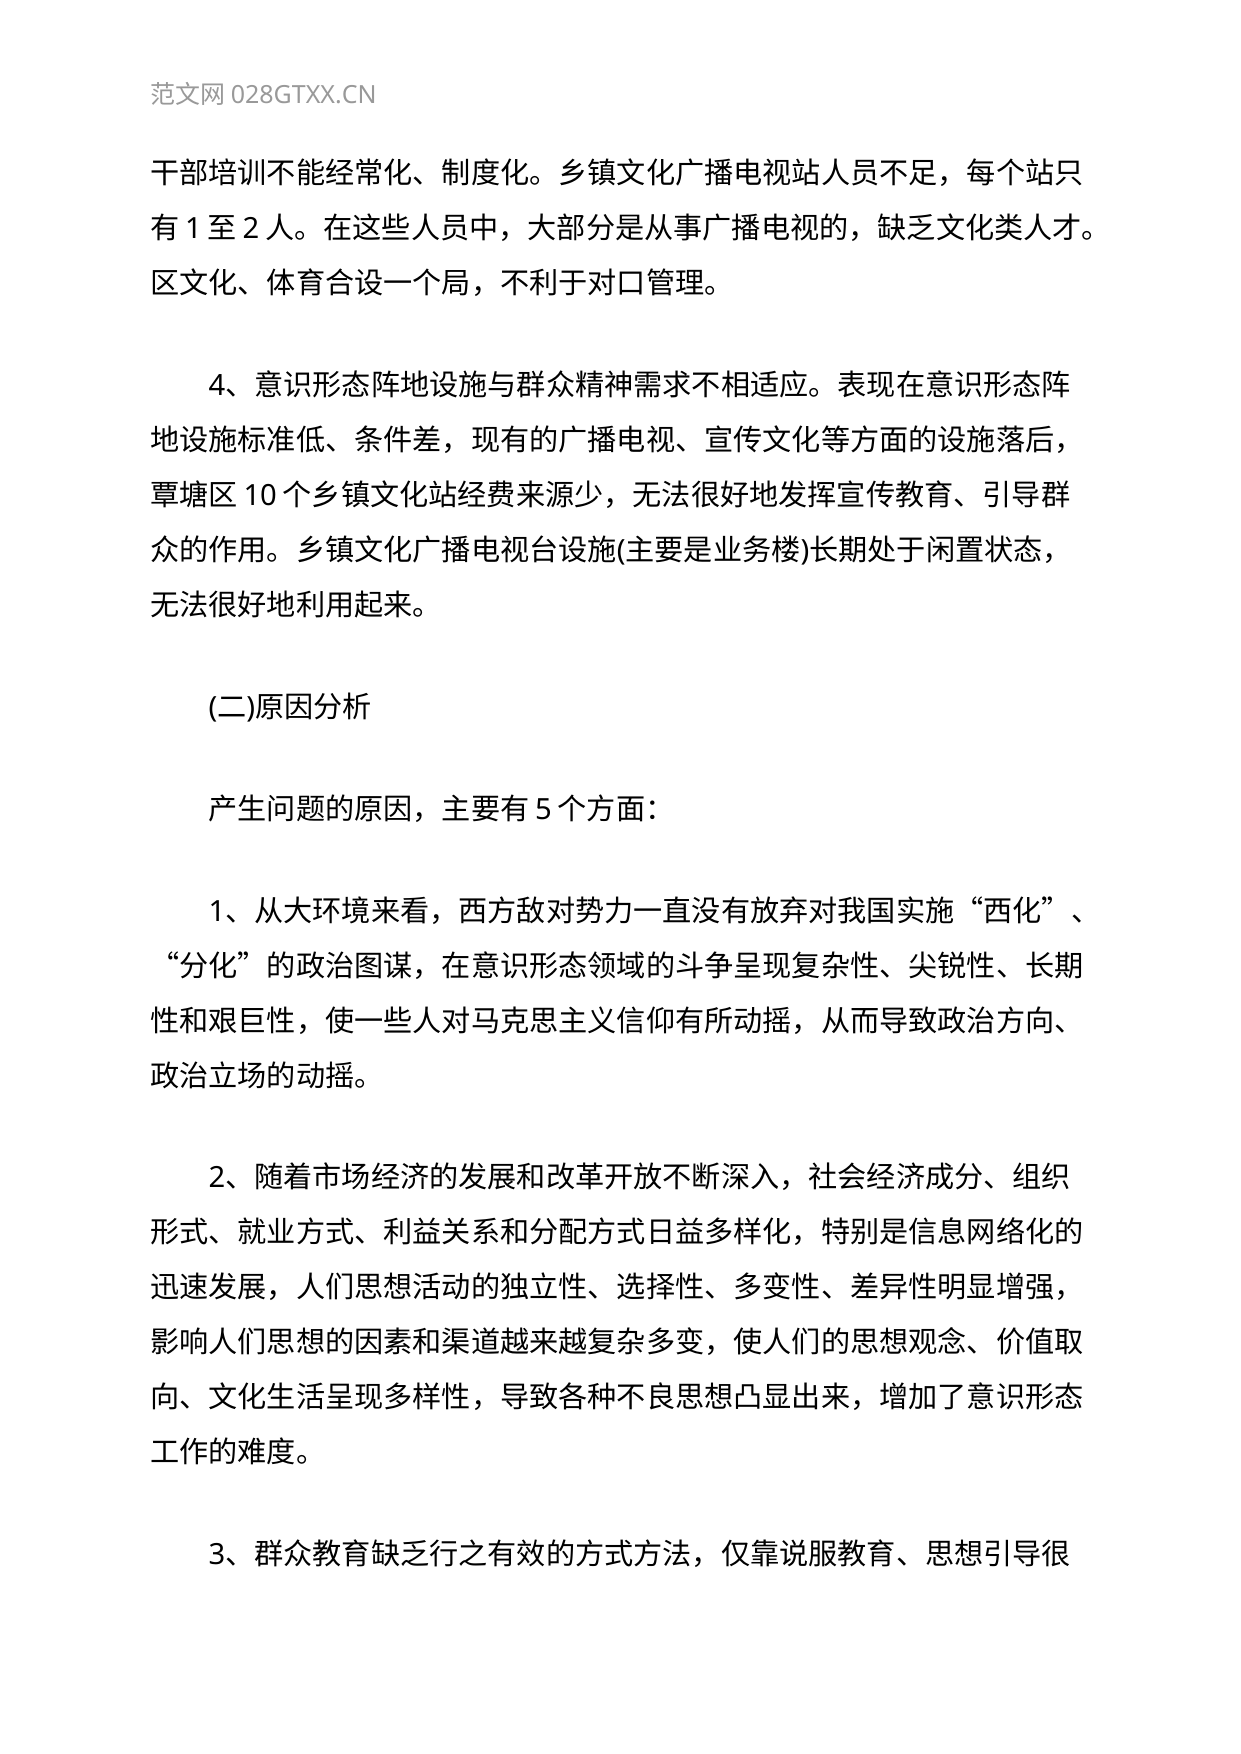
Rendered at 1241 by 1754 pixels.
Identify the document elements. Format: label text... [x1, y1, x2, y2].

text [150, 1530, 1090, 1573]
text 产生问题的原因，主要有5个方面： [150, 785, 1090, 828]
text 1、从大环境来看，西方敌对势力一直没有放弃对我国实施“西化”、“分化”的政治图谋，在意识形态领域的斗争呈现复杂性、尖锐性、长期性和艰巨性，使一些人对马克思主义信仰有所动摇，从而导致政治方向、政治立场的动摇。 [150, 887, 1090, 1094]
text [150, 150, 1090, 302]
text 4、意识形态阵地设施与群众精神需求不相适应。表现在意识形态阵地设施标准低、条件差，现有的广播电视、宣传文化等方面的设施落后，覃塘区10个乡镇文化站经费来源少，无法很好地发挥宣传教育、引导群众的作用。乡镇文化广播电视台设施(主要是业务楼)长期处于闲置状态，无法很好地利用起来。 [150, 362, 1090, 624]
text (二)原因分析 [150, 683, 1090, 726]
text 2、随着市场经济的发展和改革开放不断深入，社会经济成分、组织形式、就业方式、利益关系和分配方式日益多样化，特别是信息网络化的迅速发展，人们思想活动的独立性、选择性、多变性、差异性明显增强，影响人们思想的因素和渠道越来越复杂多变，使人们的思想观念、价值取向、文化生活呈现多样性，导致各种不良思想凸显出来，增加了意识形态工作的难度。 [150, 1154, 1090, 1471]
